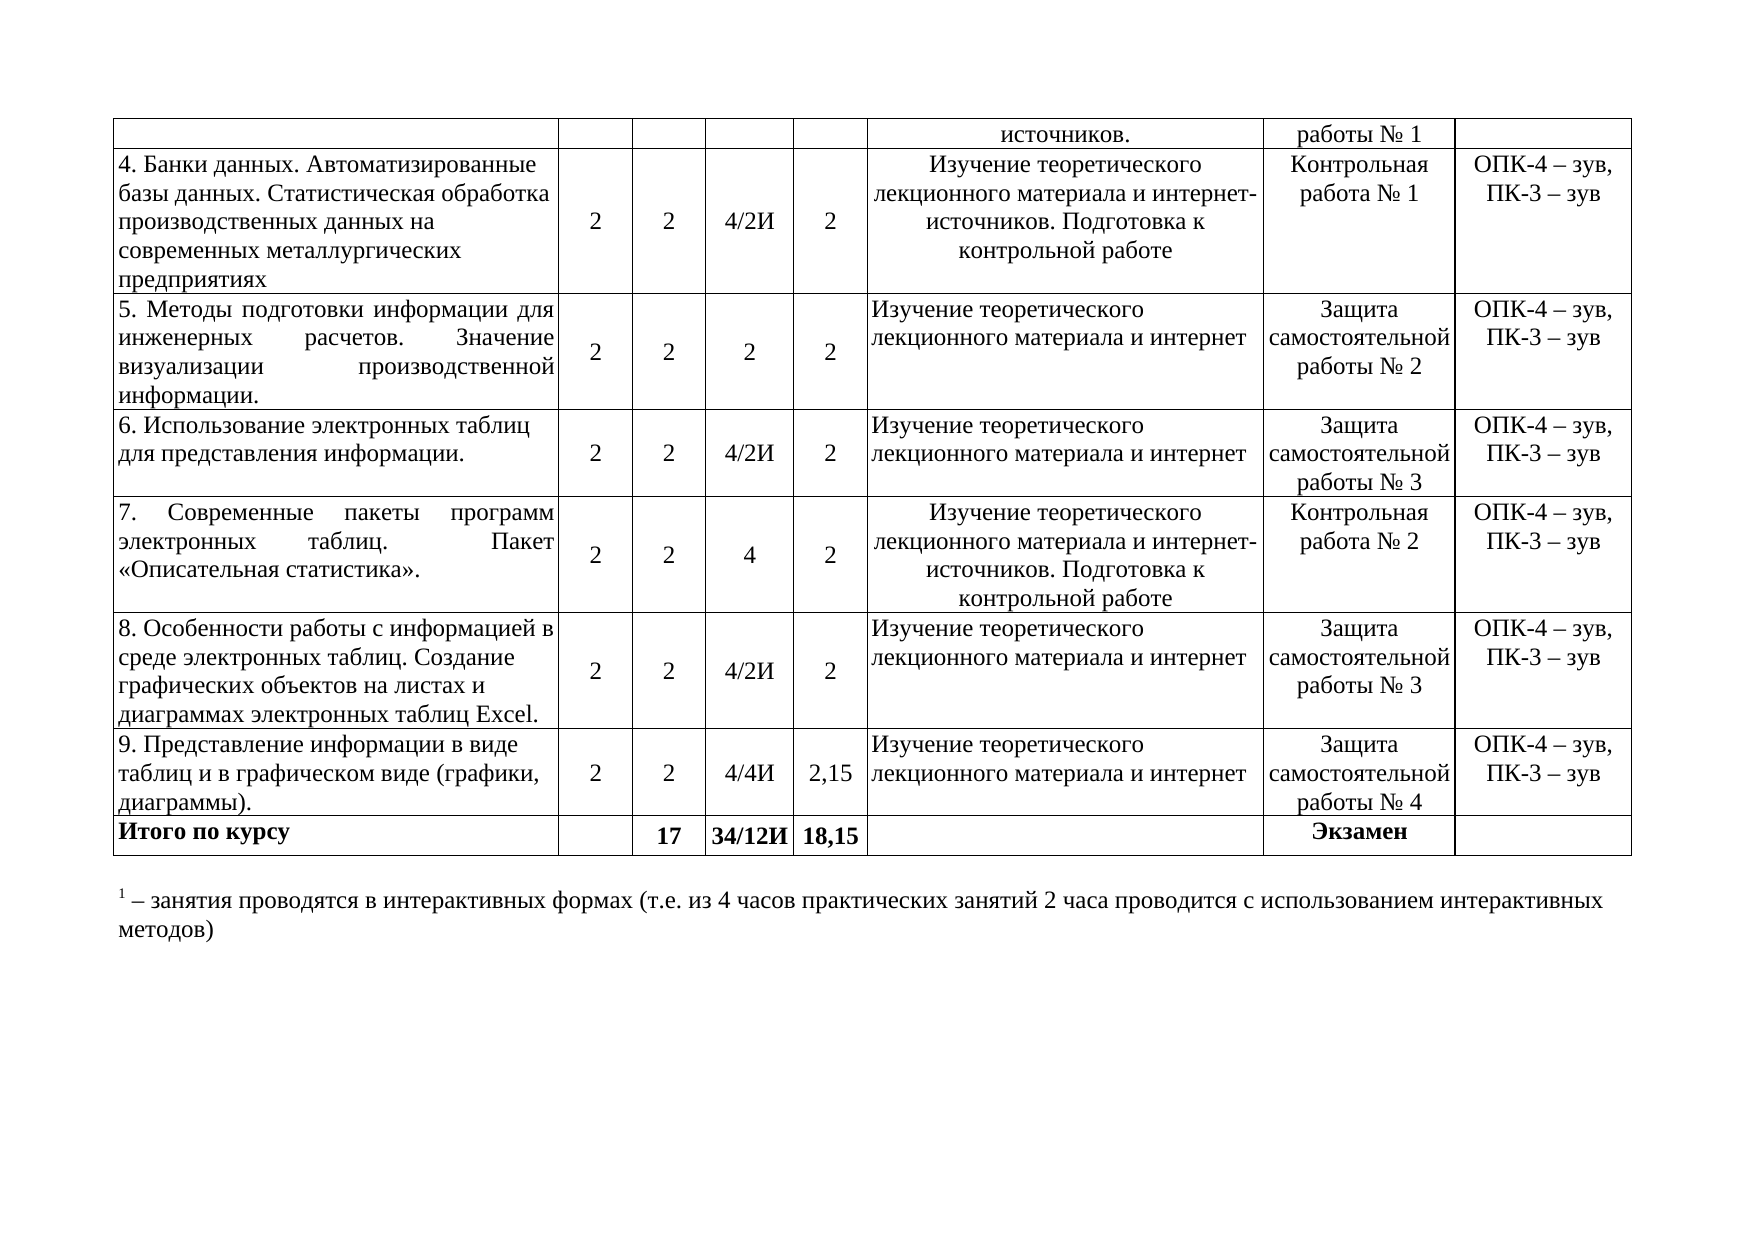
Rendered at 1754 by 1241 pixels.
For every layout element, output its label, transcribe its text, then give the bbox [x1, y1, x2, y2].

table_cell Изучение теоретического лекционного материала и интернет [868, 613, 1263, 728]
table_cell Итого по курсу [114, 816, 558, 855]
table_cell 2 [794, 613, 867, 728]
table_cell Защита самостоятельной работы № 3 [1264, 410, 1454, 496]
table_cell Защита самостоятельной работы № 2 [1264, 294, 1454, 409]
table_cell 2 [633, 294, 705, 409]
table_cell 4/4И [706, 729, 793, 815]
table_cell 2 [559, 149, 632, 293]
table_cell Изучение теоретического лекционного материала и интернет [868, 410, 1263, 496]
table_cell [868, 816, 1263, 855]
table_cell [114, 119, 558, 148]
table_cell 17 [633, 816, 705, 855]
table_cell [1456, 119, 1631, 148]
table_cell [1264, 119, 1454, 148]
table_cell 2 [794, 149, 867, 293]
table_cell [1456, 816, 1631, 855]
table_cell 2 [559, 497, 632, 612]
table_cell 2 [559, 119, 632, 148]
table_cell ОПК-4 – зув, ПК-3 – зув [1456, 149, 1631, 293]
table_cell Защита самостоятельной работы № 4 [1264, 729, 1454, 815]
table_cell [559, 816, 632, 855]
table_cell 2 [559, 410, 632, 496]
table_cell ОПК-4 – зув, ПК-3 – зув [1456, 294, 1631, 409]
table_cell 6 [706, 119, 793, 148]
table_cell 2,15 [794, 729, 867, 815]
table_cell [868, 119, 1263, 148]
table_cell Экзамен [1264, 816, 1454, 855]
table_cell 4. Банки данных. Автоматизированные базы данных. Статистическая обработка производственных данных на современных металлургических предприятиях [114, 149, 558, 293]
table_cell ОПК-4 – зув, ПК-3 – зув [1456, 497, 1631, 612]
table_cell 7. Современные пакеты программ электронных таблиц. Пакет «Описательная статистика». [114, 497, 558, 612]
table_cell 4 [706, 497, 793, 612]
table_cell 4/2И [706, 410, 793, 496]
table_cell 2 [633, 497, 705, 612]
table_cell ОПК-4 – зув, ПК-3 – зув [1456, 613, 1631, 728]
text 1 – занятия проводятся в интерактивных формах (т.е. из 4 часов практических занятий 2 часа проводится с использованием интерактивных методов) [118, 885, 1636, 942]
table_cell 18,15 [794, 816, 867, 855]
table_cell Защита самостоятельной работы № 3 [1264, 613, 1454, 728]
table_cell 8. Особенности работы с информацией в среде электронных таблиц. Создание графических объектов на листах и диаграммах электронных таблиц Excel. [114, 613, 558, 728]
table_cell Контрольная работа № 2 [1264, 497, 1454, 612]
table_cell Изучение теоретического лекционного материала и интернет [868, 729, 1263, 815]
table_cell 2 [794, 410, 867, 496]
table_cell 2 [559, 294, 632, 409]
table_cell 34/12И [706, 816, 793, 855]
table_cell 2 [794, 119, 867, 148]
table_cell Изучение теоретического лекционного материала и интернет-источников. Подготовка к контрольной работе [868, 497, 1263, 612]
table_cell ОПК-4 – зув, ПК-3 – зув [1456, 410, 1631, 496]
table_cell 2 [633, 119, 705, 148]
table_cell 2 [794, 294, 867, 409]
table_cell 6. Использование электронных таблиц для представления информации. [114, 410, 558, 496]
table_cell 2 [633, 149, 705, 293]
table_cell 2 [559, 729, 632, 815]
table_cell 2 [633, 410, 705, 496]
table_cell 2 [633, 613, 705, 728]
table_cell 4/2И [706, 149, 793, 293]
table_cell 5. Методы подготовки информации для инженерных расчетов. Значение визуализации производственной информации. [114, 294, 558, 409]
table_cell Изучение теоретического лекционного материала и интернет [868, 294, 1263, 409]
table_cell 4/2И [706, 613, 793, 728]
table_cell 2 [633, 729, 705, 815]
table_cell 2 [706, 294, 793, 409]
table_cell Контрольная работа № 1 [1264, 149, 1454, 293]
table_cell Изучение теоретического лекционного материала и интернет-источников. Подготовка к контрольной работе [868, 149, 1263, 293]
table_cell 2 [794, 497, 867, 612]
table_cell 9. Представление информации в виде таблиц и в графическом виде (графики, диаграммы). [114, 729, 558, 815]
table_cell 2 [559, 613, 632, 728]
table_cell ОПК-4 – зув, ПК-3 – зув [1456, 729, 1631, 815]
